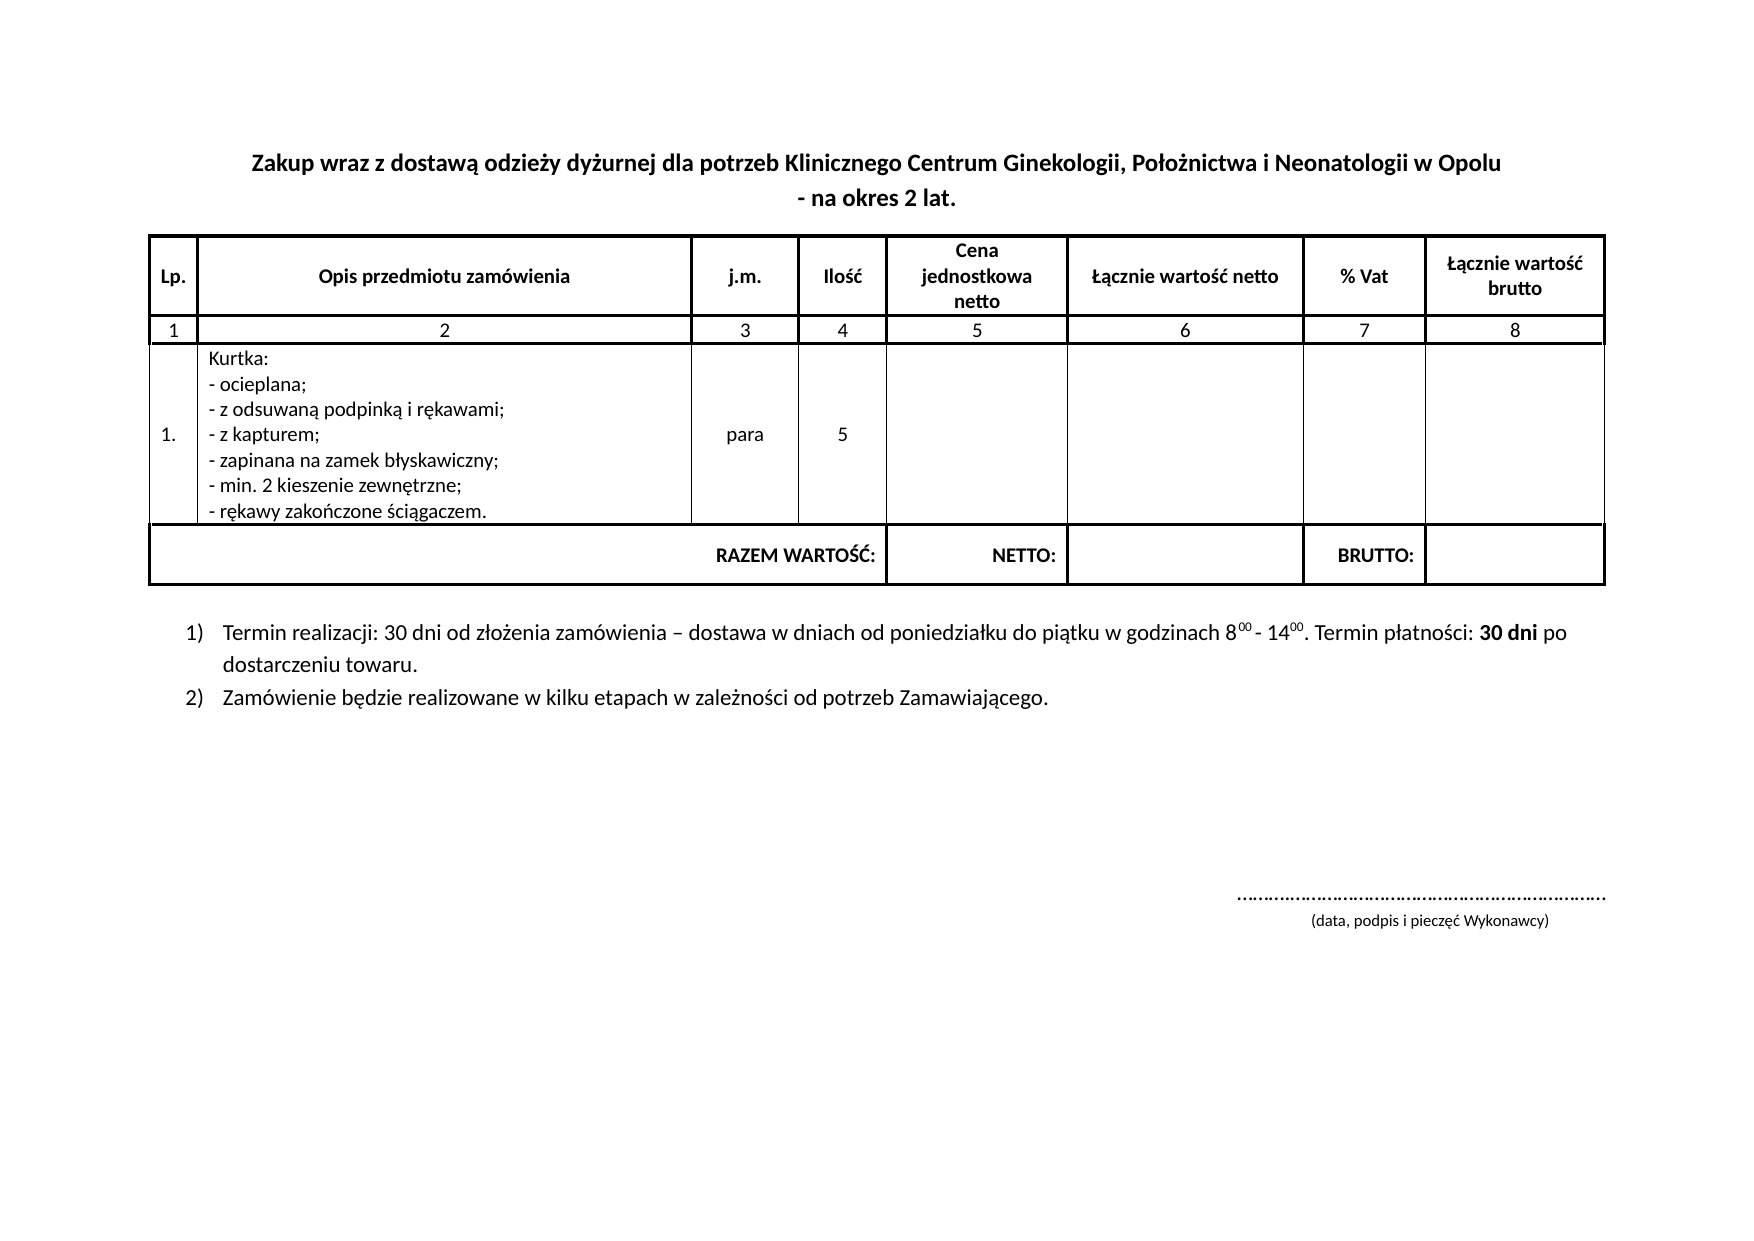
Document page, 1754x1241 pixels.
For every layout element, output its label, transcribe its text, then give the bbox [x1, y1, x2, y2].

table_cell NETTO: [888, 526, 1066, 583]
table_cell [1068, 345, 1303, 523]
list Termin realizacji: 30 dni od złożenia zamówienia – dostawa w dniach od poniedziałku do piątku w godzinach 800 - 1400. Termin płatności: 30 dni po dostarczeniu towaru. [185, 618, 1606, 679]
table_header Cena jednostkowa netto [888, 238, 1066, 314]
text ……….…………………………………………………… [148, 878, 1606, 906]
table_cell BRUTTO: [1305, 526, 1424, 583]
table_header Opis przedmiotu zamówienia [199, 238, 690, 314]
table_cell 2 [199, 317, 690, 342]
table_cell 7 [1305, 317, 1424, 342]
text (data, podpis i pieczęć Wykonawcy) [1254, 910, 1606, 931]
text - na okres 2 lat. [148, 183, 1606, 213]
table_cell 5 [799, 345, 886, 523]
table_cell para [692, 345, 798, 523]
table_cell 1 [151, 317, 196, 342]
table_cell [1304, 345, 1425, 523]
table_header Ilość [800, 238, 885, 314]
table_header j.m. [693, 238, 797, 314]
table_cell 1. [150, 343, 197, 523]
table_cell 5 [888, 317, 1066, 342]
table_cell [1069, 526, 1302, 583]
table_header Lp. [151, 238, 196, 314]
table_cell 6 [1069, 317, 1302, 342]
table_cell 4 [800, 317, 885, 342]
list Zamówienie będzie realizowane w kilku etapach w zależności od potrzeb Zamawiającego. [185, 683, 1606, 711]
table_header Łącznie wartość brutto [1427, 238, 1603, 314]
table_cell [1426, 342, 1604, 523]
table_header % Vat [1305, 238, 1424, 314]
table_header Łącznie wartość netto [1069, 238, 1302, 314]
table_cell 3 [693, 317, 797, 342]
table_cell Kurtka: - ocieplana; - z odsuwaną podpinką i rękawami; - z kapturem; - zapinana na zamek błyskawiczny; - min. 2 kieszenie zewnętrzne; - rękawy zakończone ściągaczem. [198, 345, 691, 523]
table_cell [1427, 523, 1603, 583]
table_cell [887, 345, 1067, 523]
text Zakup wraz z dostawą odzieży dyżurnej dla potrzeb Klinicznego Centrum Ginekologii, Położnictwa i Neonatologii w Opolu [148, 148, 1606, 178]
table_cell RAZEM WARTOŚĆ: [151, 524, 885, 583]
table_cell 8 [1427, 317, 1603, 342]
